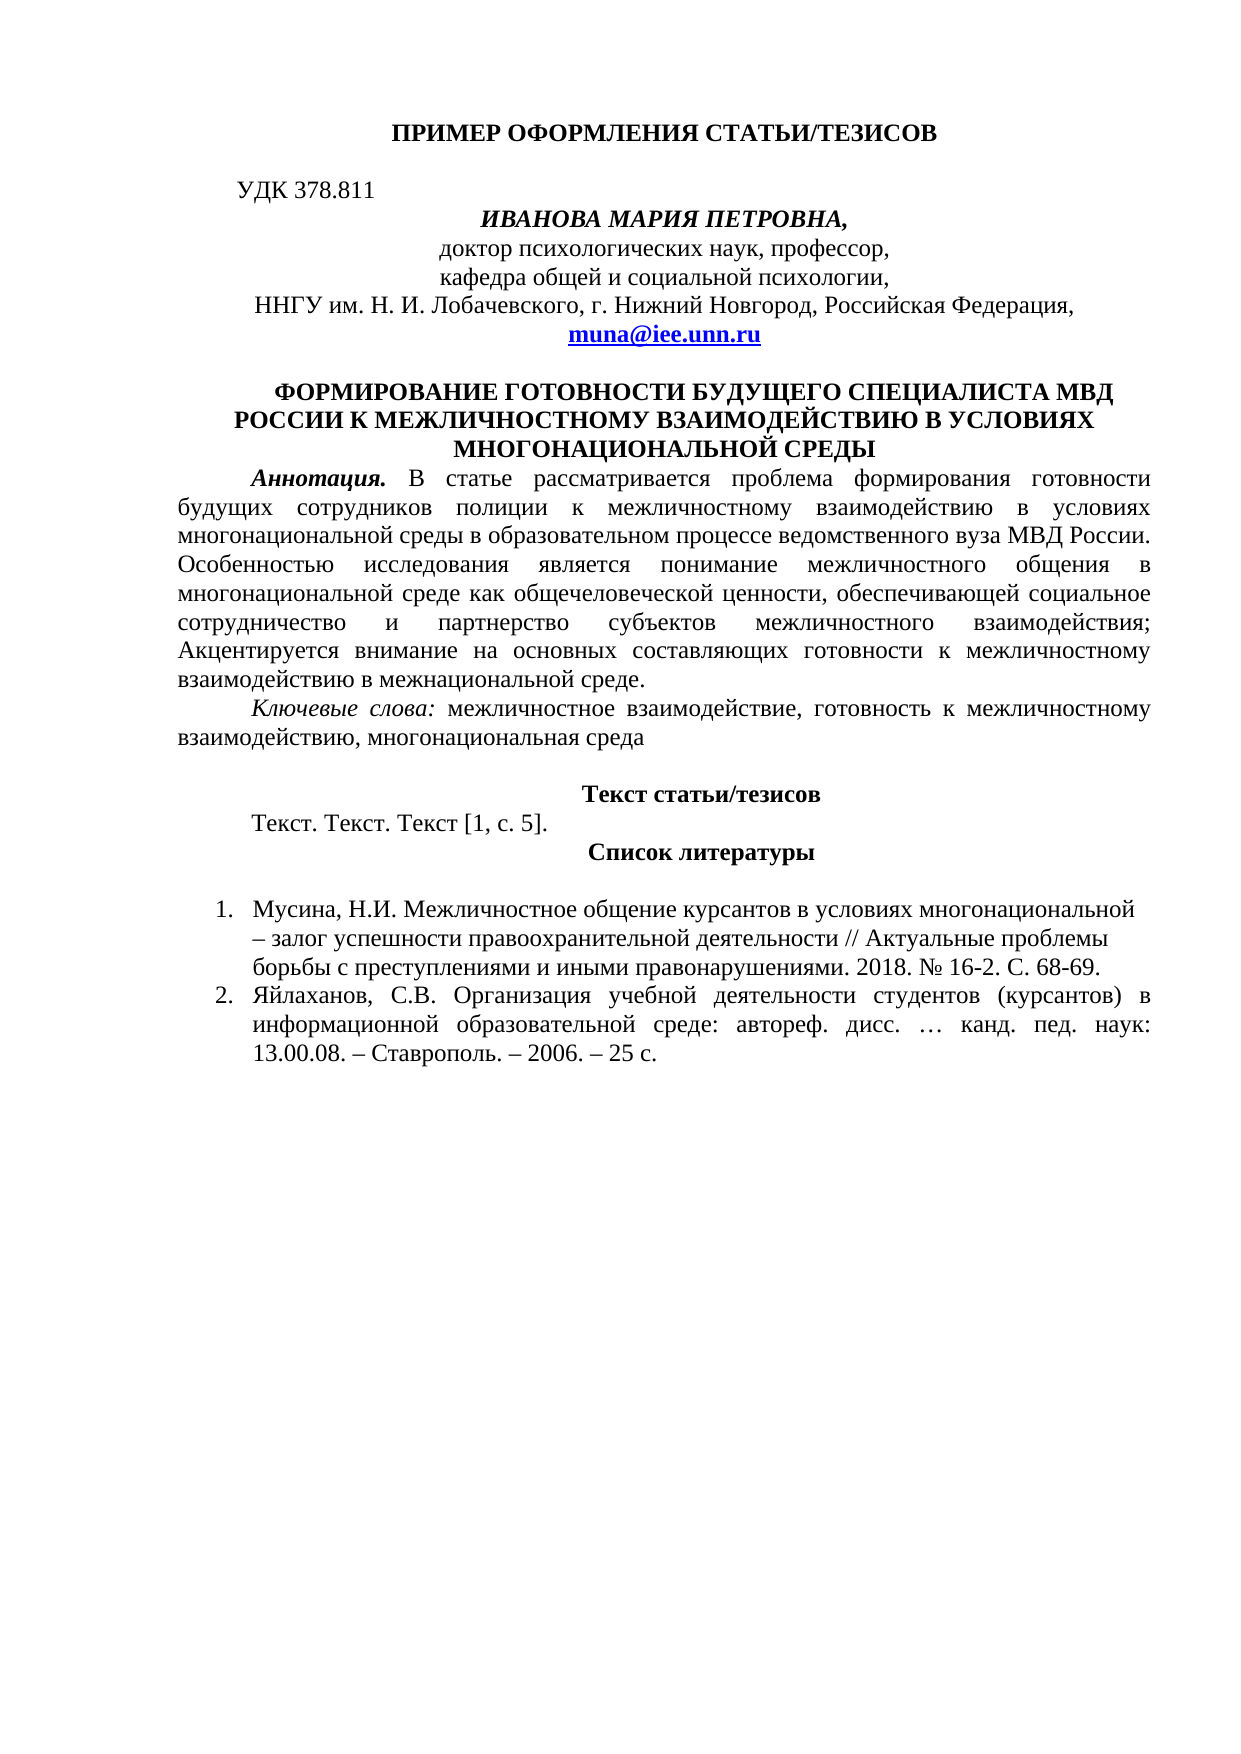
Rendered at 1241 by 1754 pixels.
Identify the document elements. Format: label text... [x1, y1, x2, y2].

text Аннотация. В статье рассматривается проблема формирования готовности будущих сотрудников полиции к межличностному взаимодействию в условиях многонациональной среды в образовательном процессе ведомственного вуза МВД России. Особенностью исследования является понимание межличностного общения в многонациональной среде как общечеловеческой ценности, обеспечивающей социальное сотрудничество и партнерство субъектов межличностного взаимодействия; Акцентируется внимание на основных составляющих готовности к межличностному взаимодействию в межнациональной среде. [177, 463, 1152, 693]
text muna@iee.unn.ru [177, 319, 1152, 348]
list Мусина, Н.И. Межличностное общение курсантов в условиях многонациональной – залог успешности правоохранительной деятельности // Актуальные проблемы борьбы с преступлениями и иными правонарушениями. 2018. № 16-2. С. 68-69. [215, 894, 1152, 981]
text Ключевые слова: межличностное взаимодействие, готовность к межличностному взаимодействию, многонациональная среда [177, 693, 1152, 751]
list Яйлаханов, С.В. Организация учебной деятельности студентов (курсантов) в информационной образовательной среде: автореф. дисс. … канд. пед. наук: 13.00.08. – Ставрополь. – 2006. – 25 с. [215, 981, 1152, 1067]
text Список литературы [177, 837, 1152, 866]
text Текст. Текст. Текст [1, с. 5]. [177, 808, 1152, 837]
text ННГУ им. Н. И. Лобачевского, г. Нижний Новгород, Российская Федерация, [177, 291, 1152, 319]
text доктор психологических наук, профессор, [177, 233, 1152, 262]
text ФОРМИРОВАНИЕ ГОТОВНОСТИ БУДУЩЕГО СПЕЦИАЛИСТА МВД РОССИИ К МЕЖЛИЧНОСТНОМУ ВЗАИМОДЕЙСТВИЮ В УСЛОВИЯХ МНОГОНАЦИОНАЛЬНОЙ СРЕДЫ [177, 377, 1152, 463]
text кафедра общей и социальной психологии, [177, 262, 1152, 291]
text Текст статьи/тезисов [177, 779, 1152, 808]
text ИВАНОВА МАРИЯ ПЕТРОВНА, [177, 204, 1152, 233]
text УДК 378.811 [177, 176, 1152, 204]
text ПРИМЕР ОФОРМЛЕНИЯ СТАТЬИ/ТЕЗИСОВ [177, 118, 1152, 147]
